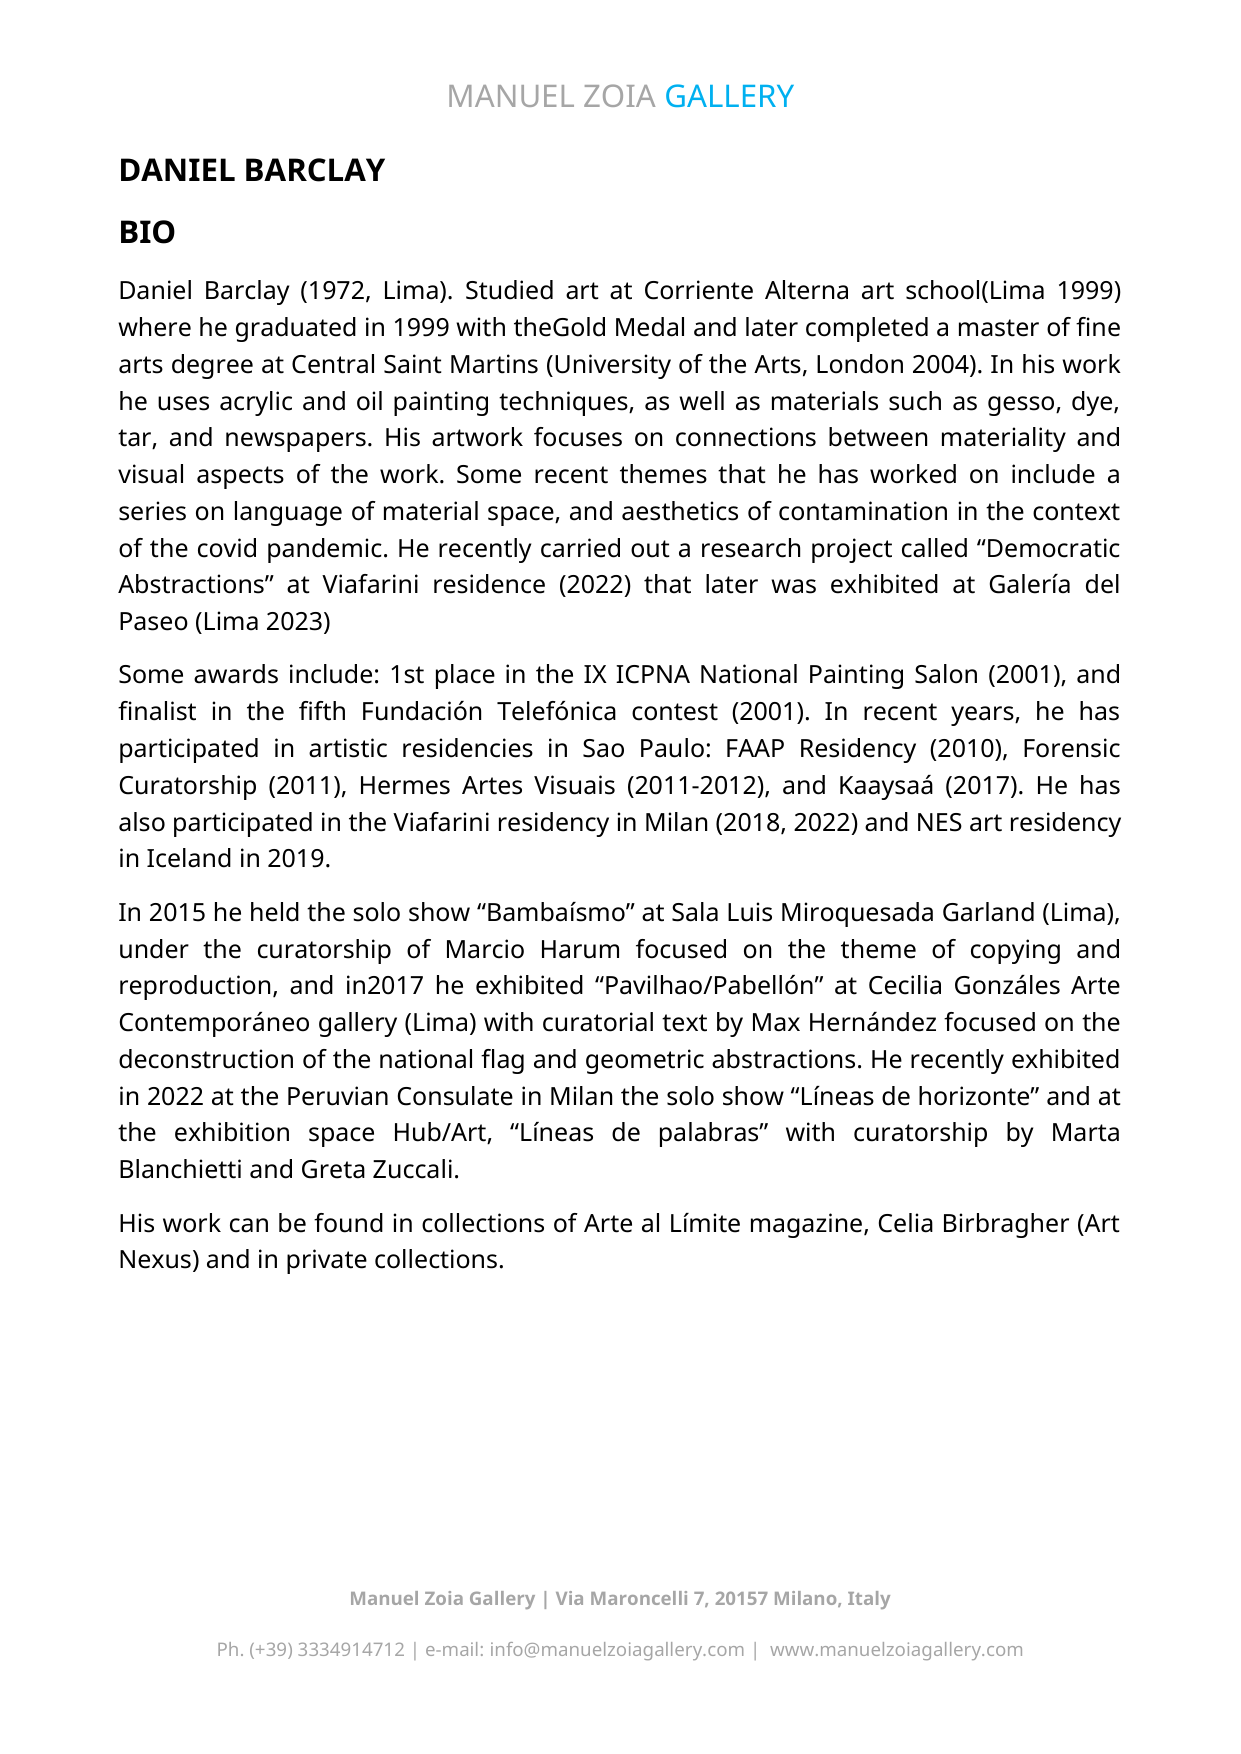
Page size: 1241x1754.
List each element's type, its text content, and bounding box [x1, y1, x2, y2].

text Some awards include: 1st place in the IX ICPNA National Painting Salon (2001), and finalist in the fifth Fundación Telefónica contest (2001). In recent years, he has participated in artistic residencies in Sao Paulo: FAAP Residency (2010), Forensic Curatorship (2011), Hermes Artes Visuais (2011-2012), and Kaaysaá (2017). He has also participated in the Viafarini residency in Milan (2018, 2022) and NES art residency in Iceland in 2019. [118, 657, 1122, 875]
text In 2015 he held the solo show “Bambaísmo” at Sala Luis Miroquesada Garland (Lima), under the curatorship of Marcio Harum focused on the theme of copying and reproduction, and in2017 he exhibited “Pavilhao/Pabellón” at Cecilia Gonzáles Arte Contemporáneo gallery (Lima) with curatorial text by Max Hernández focused on the deconstruction of the national flag and geometric abstractions. He recently exhibited in 2022 at the Peruvian Consulate in Milan the solo show “Líneas de horizonte” and at the exhibition space Hub/Art, “Líneas de palabras” with curatorship by Marta Blanchietti and Greta Zuccali. [118, 894, 1122, 1186]
text Daniel Barclay (1972, Lima). Studied art at Corriente Alterna art school(Lima 1999) where he graduated in 1999 with theGold Medal and later completed a master of fine arts degree at Central Saint Martins (University of the Arts, London 2004). In his work he uses acrylic and oil painting techniques, as well as materials such as gesso, dye, tar, and newspapers. His artwork focuses on connections between materiality and visual aspects of the work. Some recent themes that he has worked on include a series on language of material space, and aesthetics of contamination in the context of the covid pandemic. He recently carried out a research project called “Democratic Abstractions” at Viafarini residence (2022) that later was exhibited at Galería del Paseo (Lima 2023) [118, 273, 1122, 638]
text His work can be found in collections of Arte al Límite magazine, Celia Birbragher (Art Nexus) and in private collections. [118, 1205, 1122, 1276]
text BIO [118, 210, 1122, 253]
text DANIEL BARCLAY [118, 148, 1122, 190]
